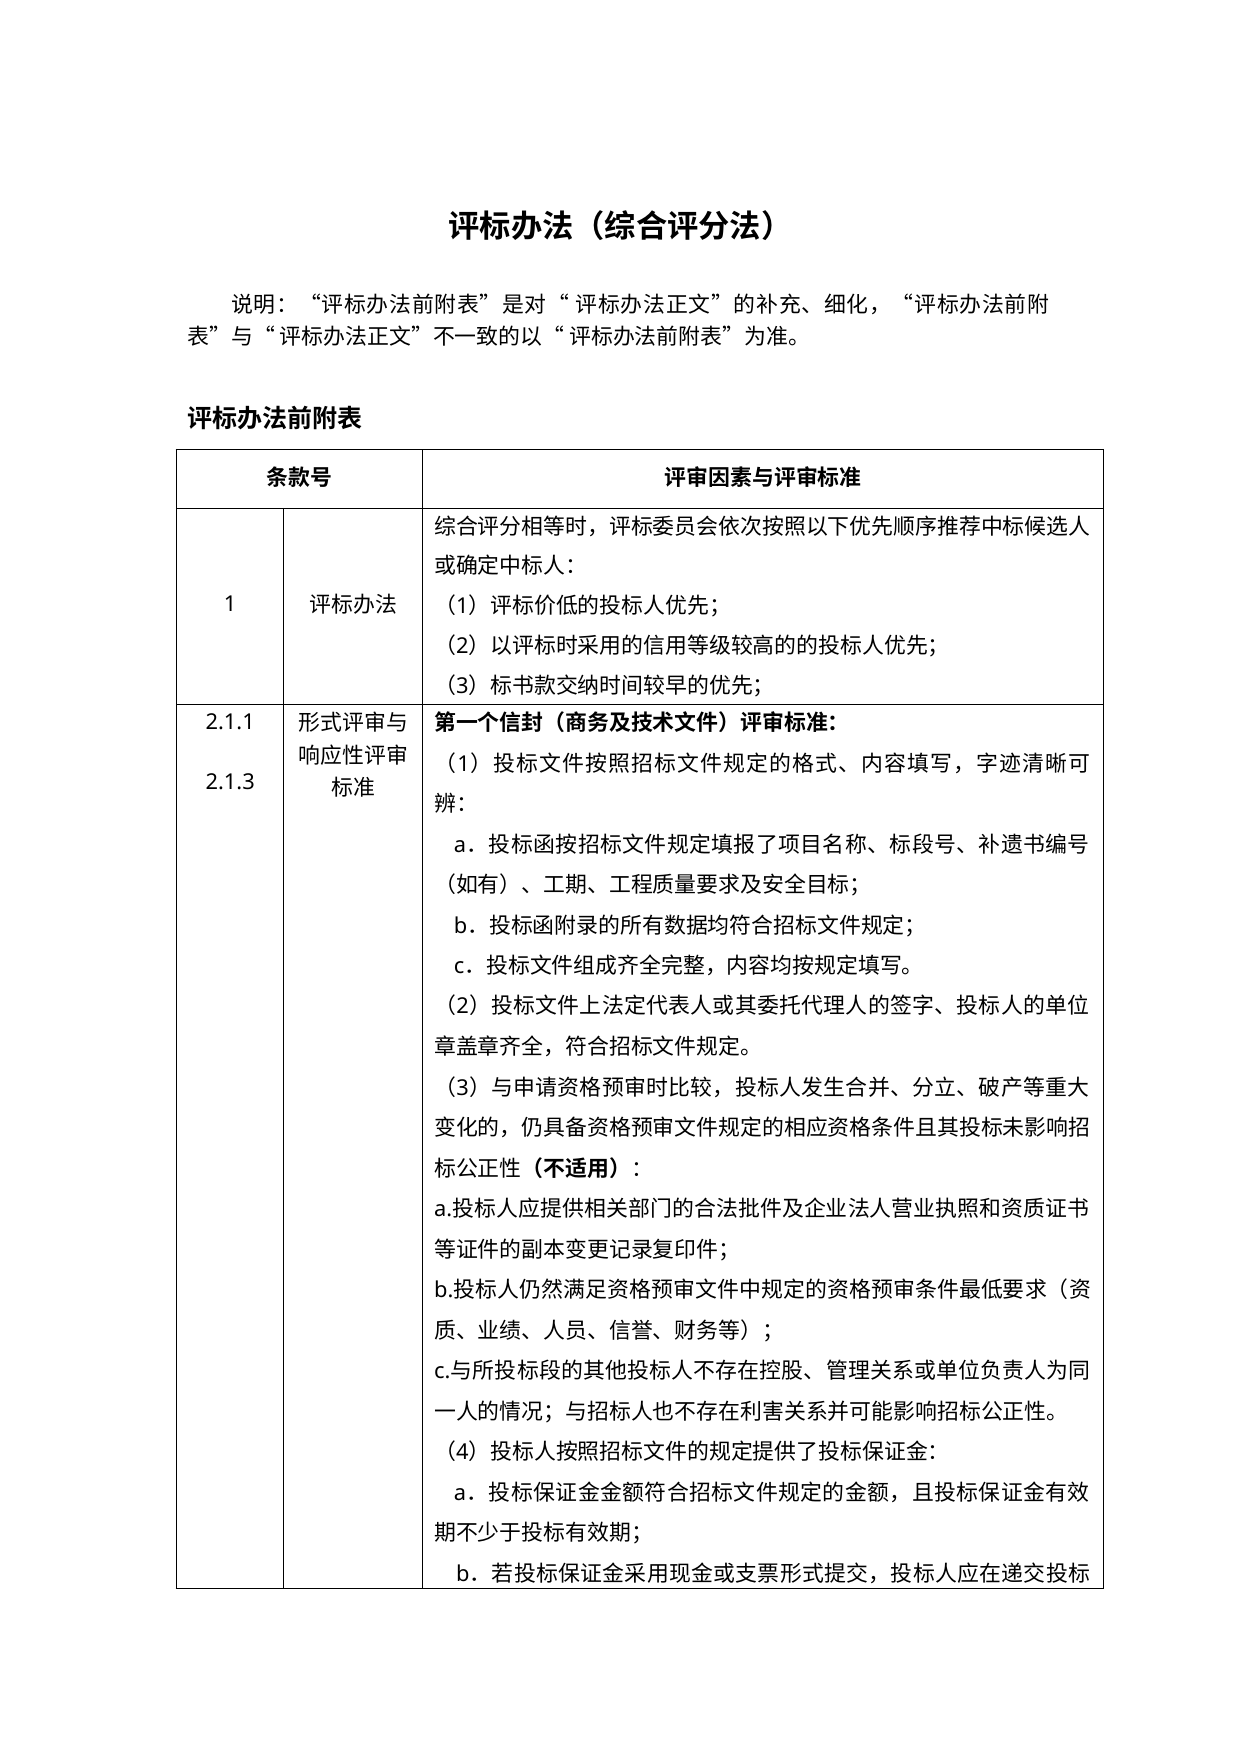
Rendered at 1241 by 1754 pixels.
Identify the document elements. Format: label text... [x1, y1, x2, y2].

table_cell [423, 705, 1103, 1588]
table_cell 2.1.1 2.1.3 [177, 705, 283, 1588]
text 评标办法前附表 [187, 384, 1053, 449]
table_cell 1 [177, 509, 283, 704]
table_header 评审因素与评审标准 [423, 450, 1103, 508]
table_cell 形式评审与响应性评审标准 [284, 705, 422, 1588]
text 说明：“评标办法前附表”是对“ 评标办法正文”的补充、细化，“评标办法前附表”与“ 评标办法正文”不一致的以“ 评标办法前附表”为准。 [187, 286, 1053, 351]
table_cell 评标办法 [284, 509, 422, 704]
table_cell 综合评分相等时，评标委员会依次按照以下优先顺序推荐中标候选人或确定中标人： （1）评标价低的投标人优先； （2）以评标时采用的信用等级较高的的投标人优先； （3）标书款交纳时间较早的优先； [423, 509, 1103, 704]
table_header 条款号 [177, 450, 422, 508]
subtitle 评标办法（综合评分法） [187, 191, 1053, 256]
